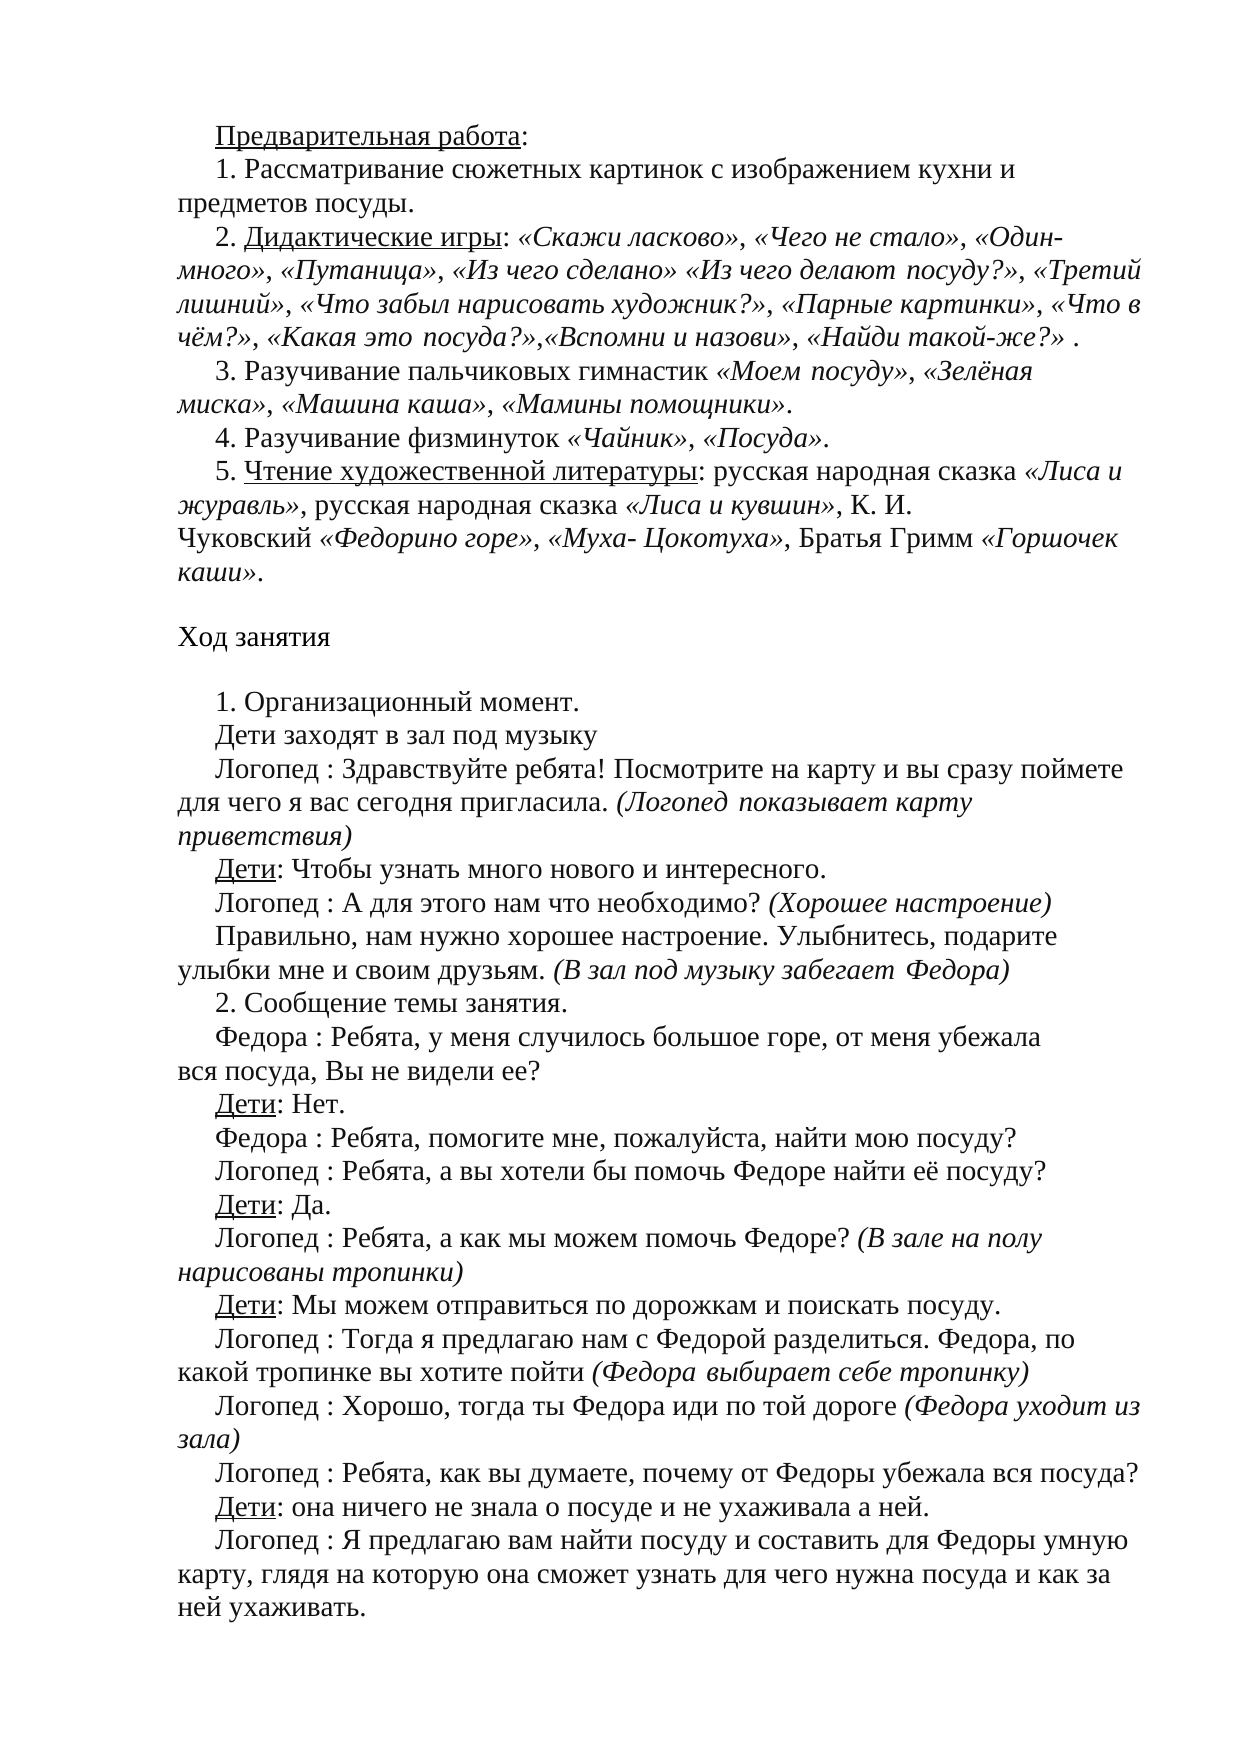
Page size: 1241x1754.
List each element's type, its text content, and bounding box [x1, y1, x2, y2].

text Дети: Нет. [177, 1086, 1152, 1120]
text Предварительная работа: [177, 118, 1152, 152]
text Логопед : Тогда я предлагаю нам с Федорой разделиться. Федора, по какой тропинке вы хотите пойти (Федора выбирает себе тропинку) [177, 1321, 1152, 1388]
text 1. Организационный момент. [177, 684, 1152, 717]
text Дети: Чтобы узнать много нового и интересного. [177, 851, 1152, 885]
text 2. Дидактические игры: «Скажи ласково», «Чего не стало», «Один- много», «Путаница», «Из чего сделано» «Из чего делают посуду?», «Третий лишний», «Что забыл нарисовать художник?», «Парные картинки», «Что в чём?», «Какая это посуда?»,«Вспомни и назови», «Найди такой-же?» . [177, 219, 1152, 353]
text Логопед : А для этого нам что необходимо? (Хорошее настроение) [177, 885, 1152, 918]
text Логопед : Хорошо, тогда ты Федора иди по той дороге (Федора уходит из зала) [177, 1388, 1152, 1455]
text Логопед : Я предлагаю вам найти посуду и составить для Федоры умную карту, глядя на которую она сможет узнать для чего нужна посуда и как за ней ухаживать. [177, 1522, 1152, 1623]
text 1. Рассматривание сюжетных картинок с изображением кухни и предметов посуды. [177, 152, 1152, 219]
text 2. Сообщение темы занятия. [177, 986, 1152, 1019]
text Дети: Да. [177, 1187, 1152, 1220]
text 4. Разучивание физминуток «Чайник», «Посуда». [177, 420, 1152, 453]
text Федора : Ребята, у меня случилось большое горе, от меня убежала вся посуда, Вы не видели ее? [177, 1019, 1152, 1086]
text Логопед : Ребята, а как мы можем помочь Федоре? (В зале на полу нарисованы тропинки) [177, 1220, 1152, 1287]
text Логопед : Ребята, как вы думаете, почему от Федоры убежала вся посуда? [177, 1455, 1152, 1489]
text Дети заходят в зал под музыку [177, 717, 1152, 751]
text 3. Разучивание пальчиковых гимнастик «Моем посуду», «Зелёная миска», «Машина каша», «Мамины помощники». [177, 353, 1152, 420]
text Ход занятия [177, 619, 1152, 652]
text 5. Чтение художественной литературы: русская народная сказка «Лиса и журавль», русская народная сказка «Лиса и кувшин», К. И. Чуковский «Федорино горе», «Муха- Цокотуха», Братья Гримм «Горшочек каши». [177, 453, 1152, 588]
text Логопед : Ребята, а вы хотели бы помочь Федоре найти её посуду? [177, 1153, 1152, 1187]
text Федора : Ребята, помогите мне, пожалуйста, найти мою посуду? [177, 1120, 1152, 1153]
text Логопед : Здравствуйте ребята! Посмотрите на карту и вы сразу поймете для чего я вас сегодня пригласила. (Логопед показывает карту приветствия) [177, 751, 1152, 851]
text Дети: она ничего не знала о посуде и не ухаживала а ней. [177, 1489, 1152, 1522]
text Правильно, нам нужно хорошее настроение. Улыбнитесь, подарите улыбки мне и своим друзьям. (В зал под музыку забегает Федора) [177, 918, 1152, 986]
text Дети: Мы можем отправиться по дорожкам и поискать посуду. [177, 1287, 1152, 1321]
